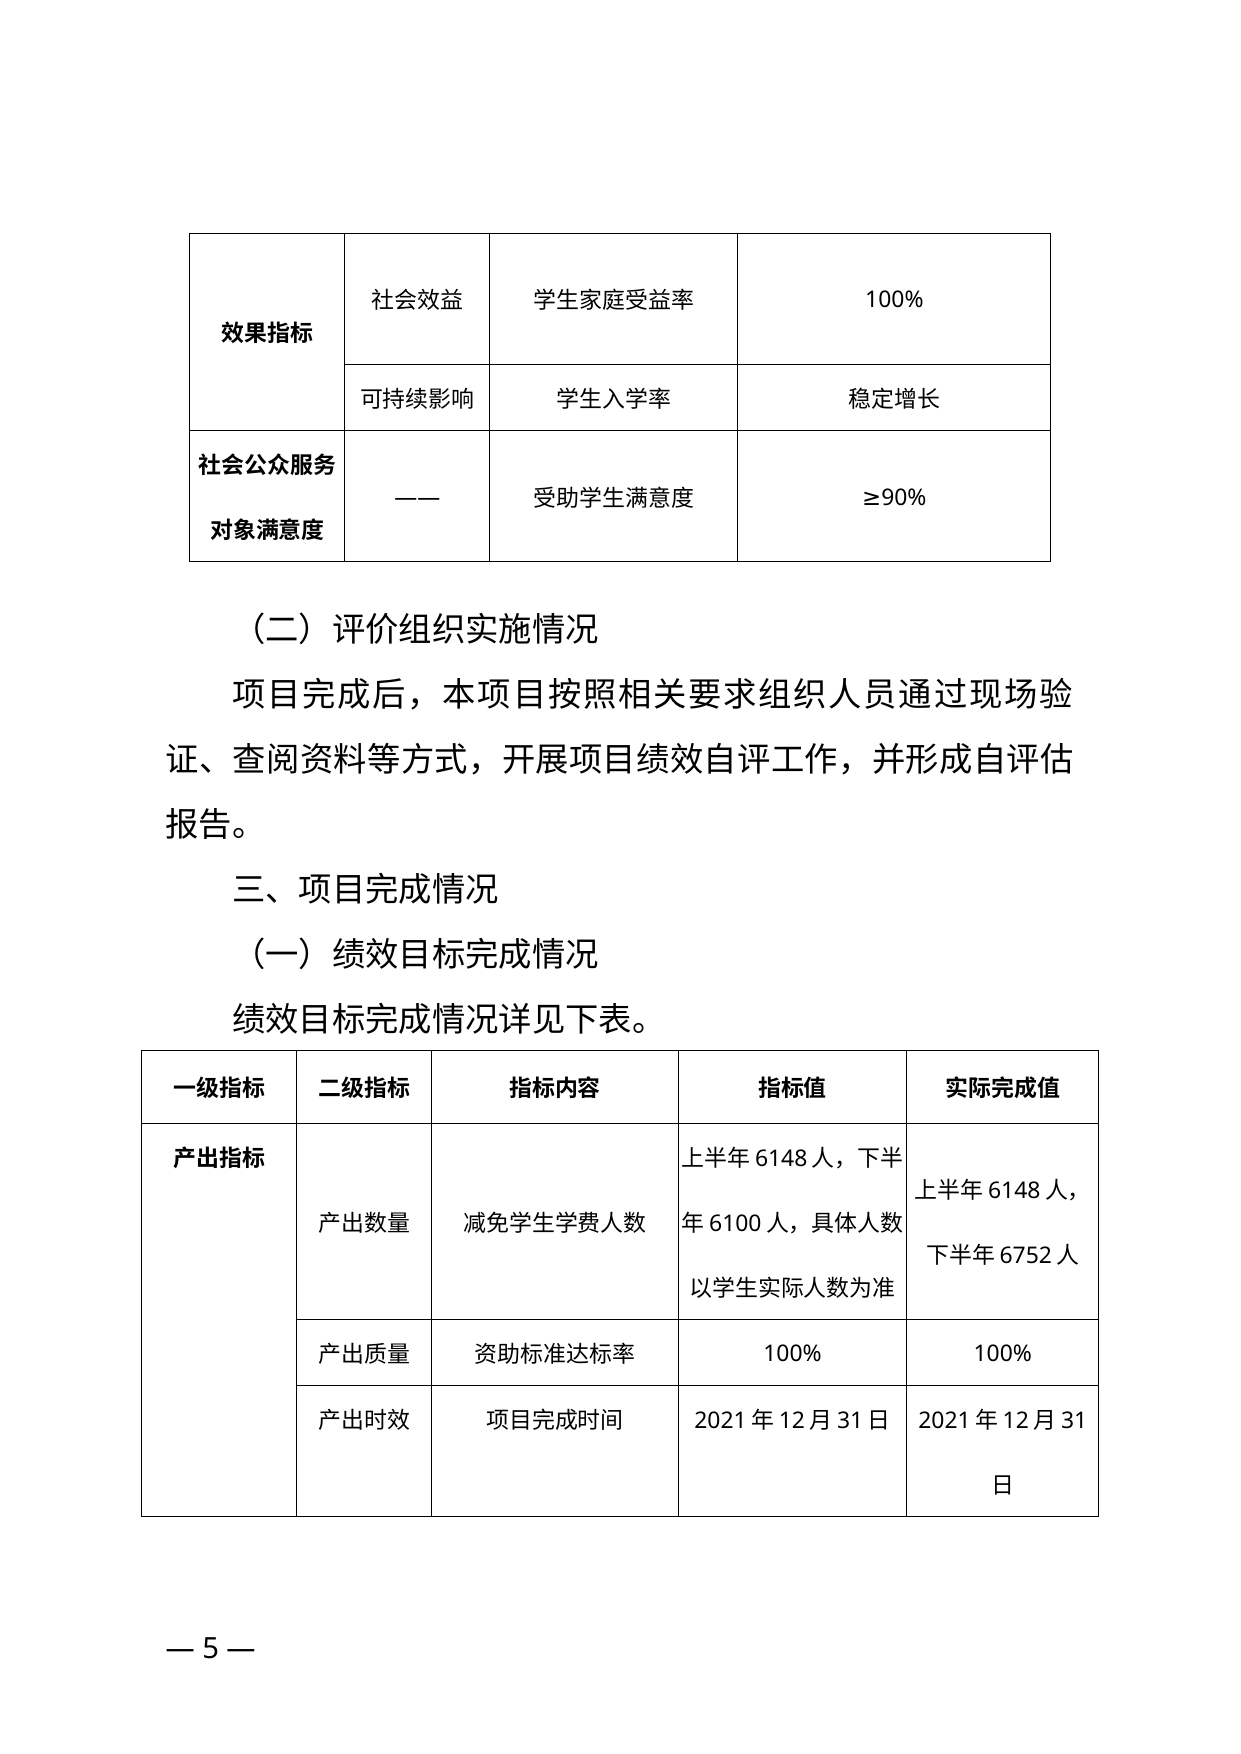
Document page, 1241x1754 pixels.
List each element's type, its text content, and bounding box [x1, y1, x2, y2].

table_cell 产出质量 [297, 1320, 431, 1385]
table_cell 社会公众服务对象满意度 [190, 431, 344, 561]
table_cell 学生家庭受益率 [490, 234, 737, 364]
text 项目完成后，本项目按照相关要求组织人员通过现场验证、查阅资料等方式，开展项目绩效自评工作，并形成自评估报告。 [165, 659, 1075, 854]
table_cell 100% [907, 1320, 1098, 1385]
table_cell 2021年12月31日 [907, 1386, 1098, 1516]
table_cell 资助标准达标率 [432, 1320, 678, 1385]
table_cell 100% [738, 234, 1050, 364]
table_cell 受助学生满意度 [490, 431, 737, 561]
table_cell 上半年6148人，下半年6752人 [907, 1124, 1098, 1319]
text 三、项目完成情况 [165, 854, 1075, 919]
text （一）绩效目标完成情况 [165, 919, 1075, 984]
table_header 实际完成值 [907, 1051, 1098, 1123]
table_cell 学生入学率 [490, 365, 737, 430]
table_cell 2021年12月31日 [679, 1386, 906, 1516]
table_cell 产出时效 [297, 1386, 431, 1516]
table_header 指标值 [679, 1051, 906, 1123]
table_cell —— [345, 431, 489, 561]
table_cell 产出指标 [142, 1124, 296, 1516]
text 绩效目标完成情况详见下表。 [165, 984, 1075, 1049]
table_cell 产出数量 [297, 1124, 431, 1319]
table_header 二级指标 [297, 1051, 431, 1123]
table_cell 100% [679, 1320, 906, 1385]
table_cell 稳定增长 [738, 365, 1050, 430]
table_cell 社会效益 [345, 234, 489, 364]
table_header 指标内容 [432, 1051, 678, 1123]
table_cell 上半年6148人，下半年6100人，具体人数以学生实际人数为准 [679, 1124, 906, 1319]
table_cell ≥90% [738, 431, 1050, 561]
table_cell 效果指标 [190, 234, 344, 430]
table_cell 可持续影响 [345, 365, 489, 430]
text （二）评价组织实施情况 [165, 594, 1075, 659]
table_cell 项目完成时间 [432, 1386, 678, 1516]
table_cell 减免学生学费人数 [432, 1124, 678, 1319]
table_header 一级指标 [142, 1051, 296, 1123]
